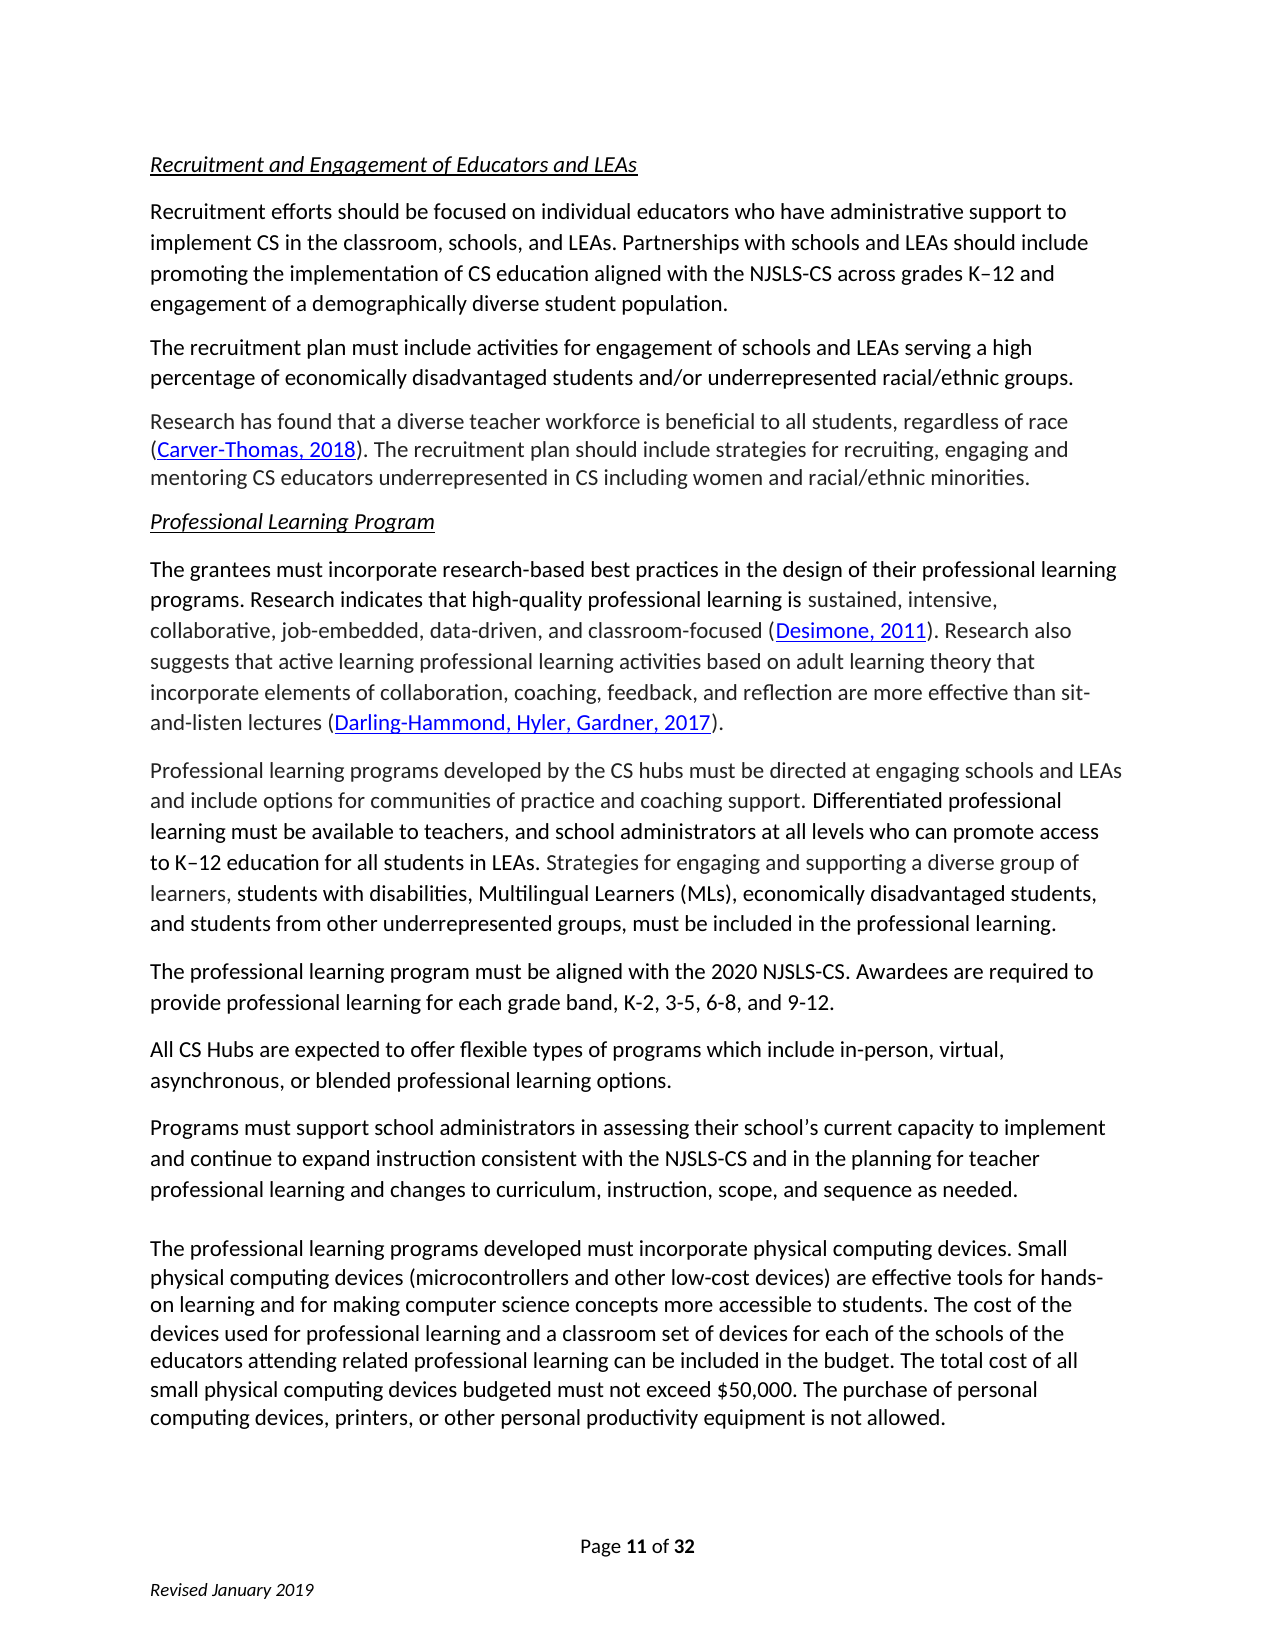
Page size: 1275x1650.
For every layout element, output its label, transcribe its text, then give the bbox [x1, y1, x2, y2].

text The grantees must incorporate research-based best practices in the design of their professional learning programs. Research indicates that high-quality professional learning is sustained, intensive, collaborative, job-embedded, data-driven, and classroom-focused (Desimone, 2011). Research also suggests that active learning professional learning activities based on adult learning theory that incorporate elements of collaboration, coaching, feedback, and reflection are more effective than sit-and-listen lectures (Darling-Hammond, Hyler, Gardner, 2017). [150, 555, 1125, 737]
text All CS Hubs are expected to offer flexible types of programs which include in-person, virtual, asynchronous, or blended professional learning options. [150, 1035, 1125, 1094]
text Recruitment and Engagement of Educators and LEAs [150, 150, 1125, 178]
text The professional learning program must be aligned with the 2020 NJSLS-CS. Awardees are required to provide professional learning for each grade band, K-2, 3-5, 6-8, and 9-12. [150, 957, 1125, 1016]
text Professional learning programs developed by the CS hubs must be directed at engaging schools and LEAs and include options for communities of practice and coaching support. Differentiated professional learning must be available to teachers, and school administrators at all levels who can promote access to K–12 education for all students in LEAs. Strategies for engaging and supporting a diverse group of learners, students with disabilities, Multilingual Learners (MLs), economically disadvantaged students, and students from other underrepresented groups, must be included in the professional learning. [150, 756, 1125, 938]
text The recruitment plan must include activities for engagement of schools and LEAs serving a high percentage of economically disadvantaged students and/or underrepresented racial/ethnic groups. [150, 333, 1125, 392]
text Professional Learning Program [150, 507, 1125, 536]
text The professional learning programs developed must incorporate physical computing devices. Small physical computing devices (microcontrollers and other low-cost devices) are effective tools for hands-on learning and for making computer science concepts more accessible to students. The cost of the devices used for professional learning and a classroom set of devices for each of the schools of the educators attending related professional learning can be included in the budget. The total cost of all small physical computing devices budgeted must not exceed $50,000. The purchase of personal computing devices, printers, or other personal productivity equipment is not allowed. [150, 1234, 1125, 1431]
text Programs must support school administrators in assessing their school’s current capacity to implement and continue to expand instruction consistent with the NJSLS-CS and in the planning for teacher professional learning and changes to curriculum, instruction, scope, and sequence as needed. [150, 1113, 1125, 1203]
text Recruitment efforts should be focused on individual educators who have administrative support to implement CS in the classroom, schools, and LEAs. Partnerships with schools and LEAs should include promoting the implementation of CS education aligned with the NJSLS-CS across grades K–12 and engagement of a demographically diverse student population. [150, 197, 1125, 318]
